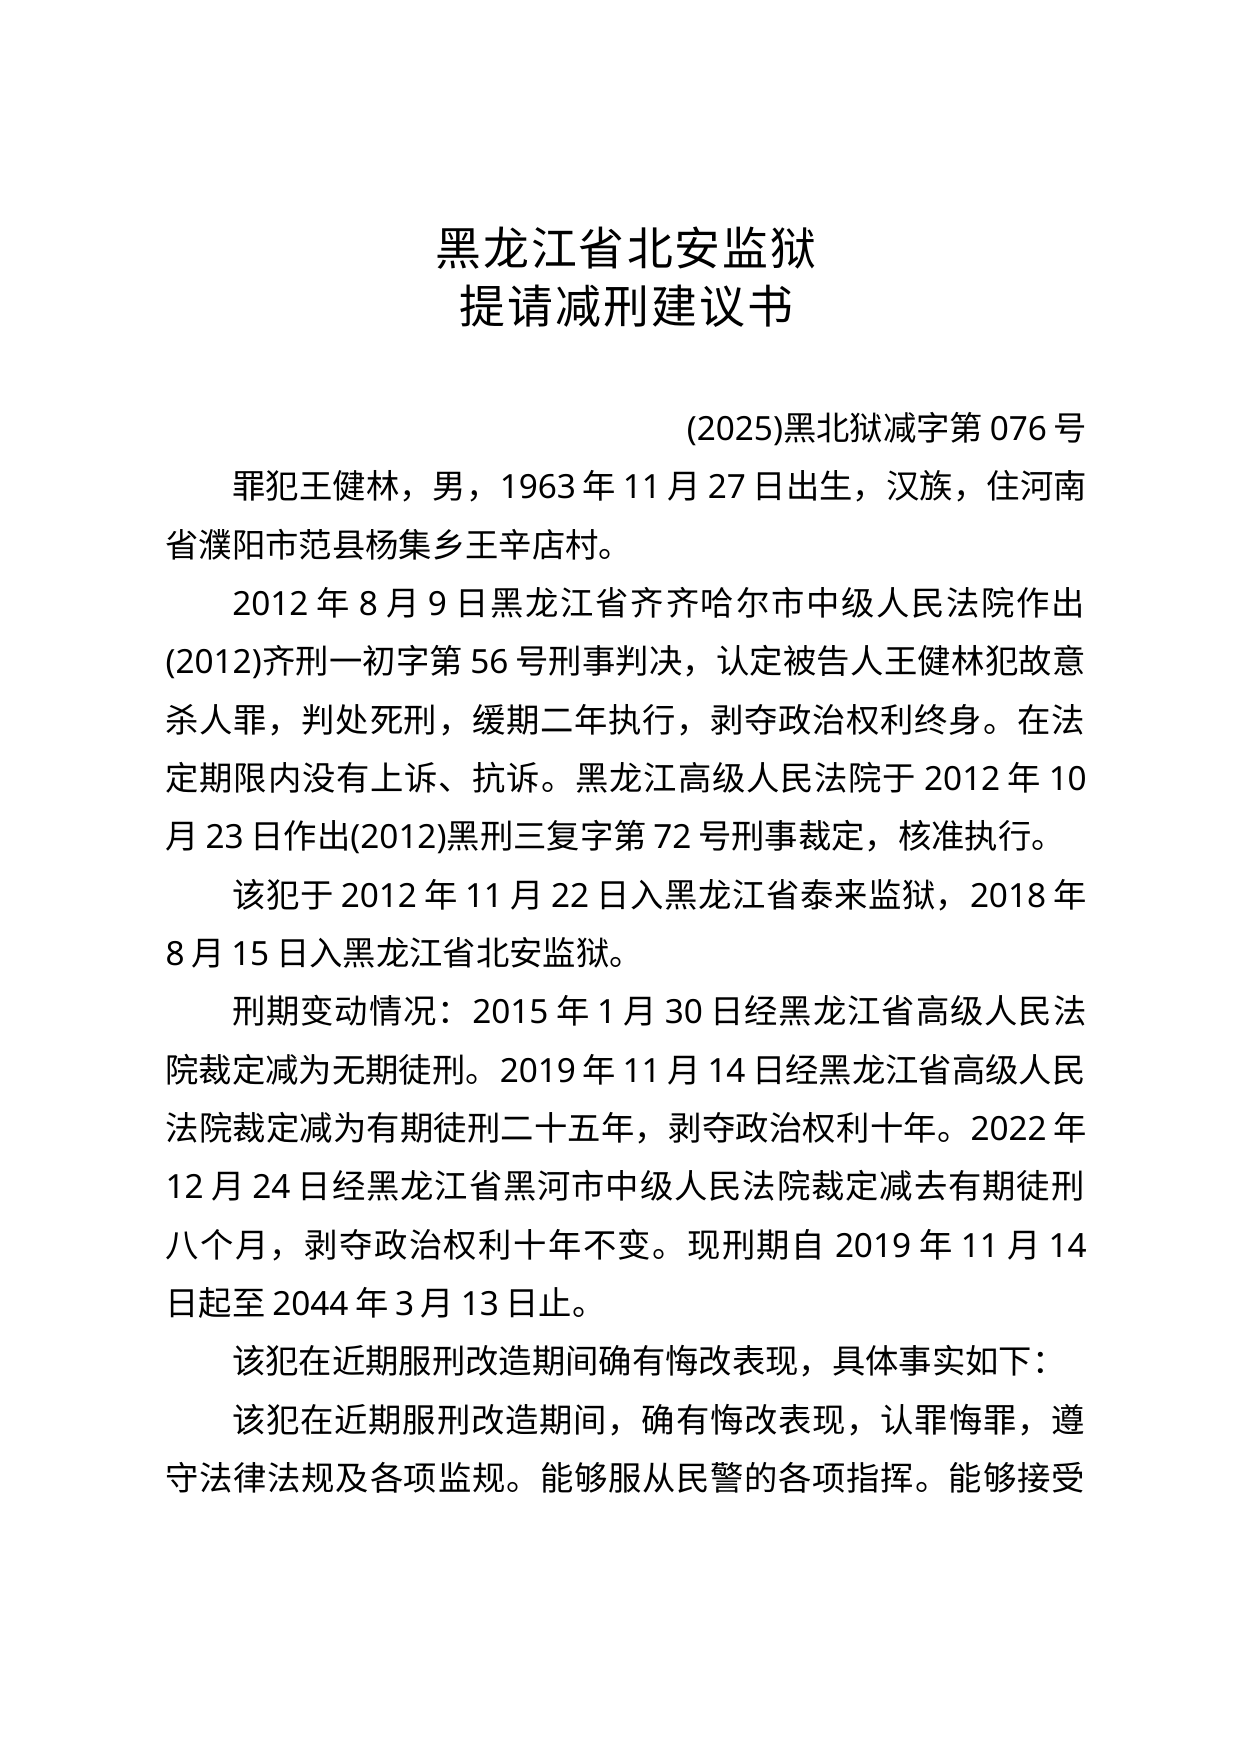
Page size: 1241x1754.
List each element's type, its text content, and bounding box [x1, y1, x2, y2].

text 该犯在近期服刑改造期间确有悔改表现，具体事实如下： [165, 1327, 1087, 1385]
text 刑期变动情况：2015年1月30日经黑龙江省高级人民法院裁定减为无期徒刑。2019年11月14日经黑龙江省高级人民法院裁定减为有期徒刑二十五年，剥夺政治权利十年。2022年12月24日经黑龙江省黑河市中级人民法院裁定减去有期徒刑八个月，剥夺政治权利十年不变。现刑期自2019年11月14日起至2044年3月13日止。 [165, 977, 1087, 1327]
text (2025)黑北狱减字第076号 [165, 394, 1087, 452]
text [165, 1385, 1087, 1502]
text 2012年8月9日黑龙江省齐齐哈尔市中级人民法院作出(2012)齐刑一初字第56号刑事判决，认定被告人王健林犯故意杀人罪，判处死刑，缓期二年执行，剥夺政治权利终身。在法定期限内没有上诉、抗诉。黑龙江高级人民法院于2012年10月23日作出(2012)黑刑三复字第72号刑事裁定，核准执行。 [165, 569, 1087, 860]
text 该犯于2012年11月22日入黑龙江省泰来监狱，2018年8月15日入黑龙江省北安监狱。 [165, 860, 1087, 977]
text 黑龙江省北安监狱 [165, 218, 1087, 277]
text 罪犯王健林，男，1963年11月27日出生，汉族，住河南省濮阳市范县杨集乡王辛店村。 [165, 452, 1087, 569]
text 提请减刑建议书 [165, 277, 1087, 335]
